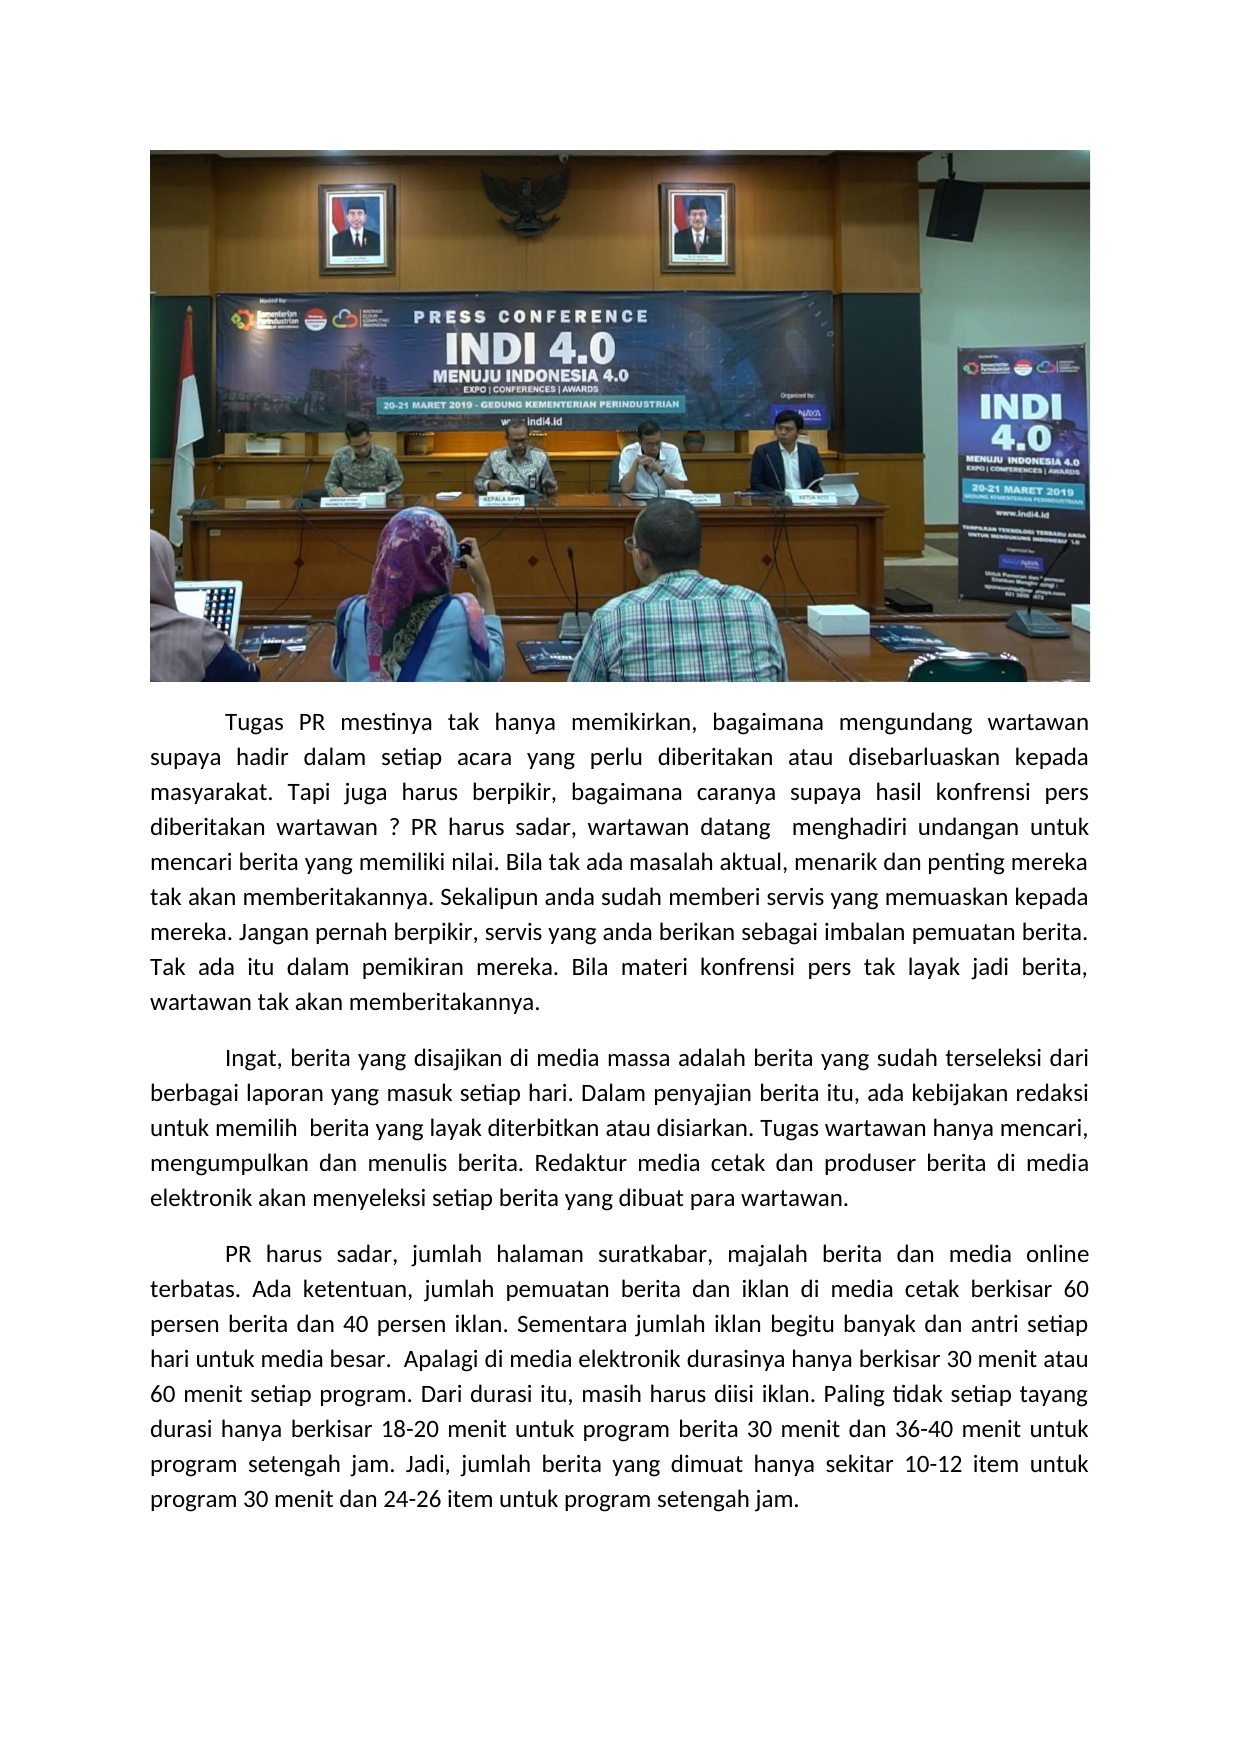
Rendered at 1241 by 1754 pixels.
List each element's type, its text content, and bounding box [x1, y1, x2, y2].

picture [150, 150, 1091, 682]
text Ingat, berita yang disajikan di media massa adalah berita yang sudah terseleksi dari berbagai laporan yang masuk setiap hari. Dalam penyajian berita itu, ada kebijakan redaksi untuk memilih berita yang layak diterbitkan atau disiarkan. Tugas wartawan hanya mencari, mengumpulkan dan menulis berita. Redaktur media cetak dan produser berita di media elektronik akan menyeleksi setiap berita yang dibuat para wartawan. [150, 1042, 1090, 1213]
text Tugas PR mestinya tak hanya memikirkan, bagaimana mengundang wartawan supaya hadir dalam setiap acara yang perlu diberitakan atau disebarluaskan kepada masyarakat. Tapi juga harus berpikir, bagaimana caranya supaya hasil konfrensi pers diberitakan wartawan ? PR harus sadar, wartawan datang menghadiri undangan untuk mencari berita yang memiliki nilai. Bila tak ada masalah aktual, menarik dan penting mereka tak akan memberitakannya. Sekalipun anda sudah memberi servis yang memuaskan kepada mereka. Jangan pernah berpikir, servis yang anda berikan sebagai imbalan pemuatan berita. Tak ada itu dalam pemikiran mereka. Bila materi konfrensi pers tak layak jadi berita, wartawan tak akan memberitakannya. [150, 707, 1090, 1017]
text PR harus sadar, jumlah halaman suratkabar, majalah berita dan media online terbatas. Ada ketentuan, jumlah pemuatan berita dan iklan di media cetak berkisar 60 persen berita dan 40 persen iklan. Sementara jumlah iklan begitu banyak dan antri setiap hari untuk media besar. Apalagi di media elektronik durasinya hanya berkisar 30 menit atau 60 menit setiap program. Dari durasi itu, masih harus diisi iklan. Paling tidak setiap tayang durasi hanya berkisar 18-20 menit untuk program berita 30 menit dan 36-40 menit untuk program setengah jam. Jadi, jumlah berita yang dimuat hanya sekitar 10-12 item untuk program 30 menit dan 24-26 item untuk program setengah jam. [150, 1238, 1090, 1514]
